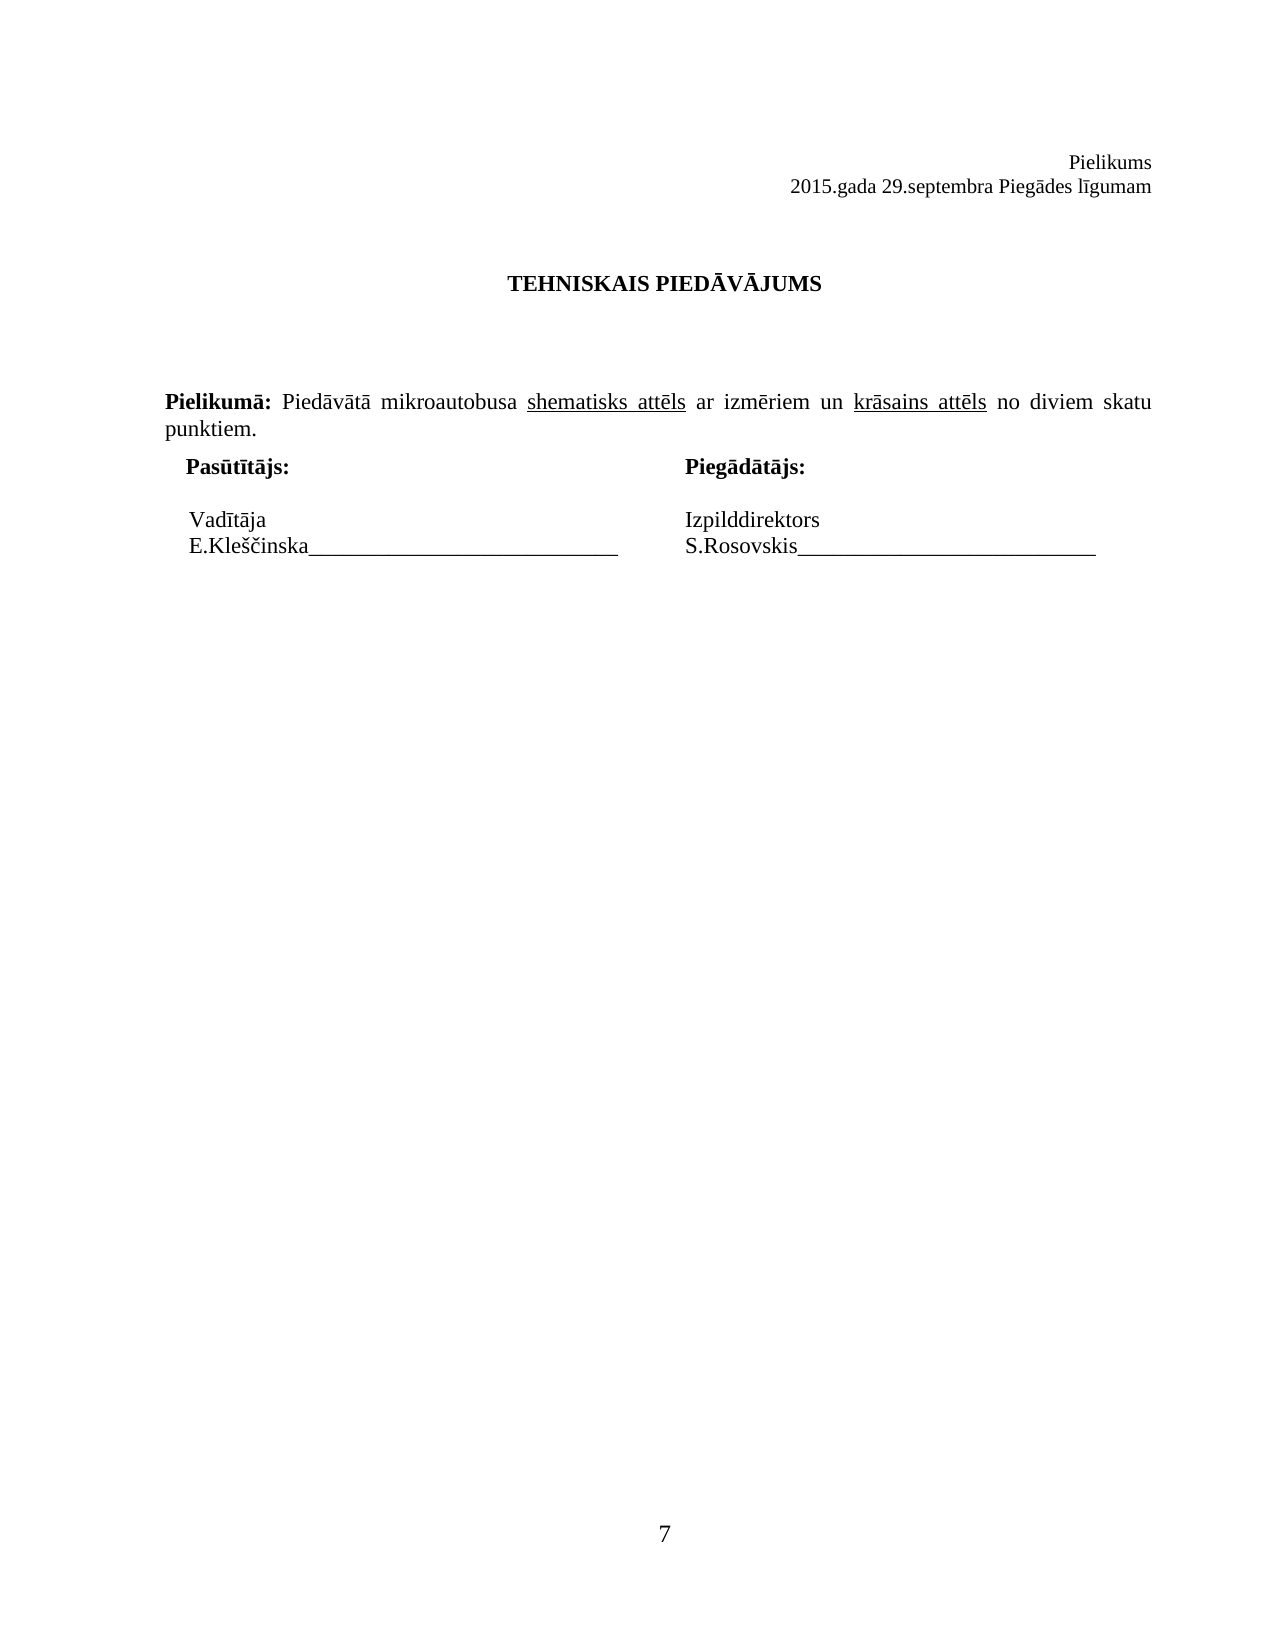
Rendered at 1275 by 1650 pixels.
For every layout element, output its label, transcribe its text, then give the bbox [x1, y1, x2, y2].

subtitle Pielikums 2015.gada 29.septembra Piegādes līgumam [177, 150, 1152, 198]
text Pielikumā: Piedāvātā mikroautobusa shematisks attēls ar izmēriem un krāsains attēls no diviem skatu punktiem. [165, 388, 1152, 441]
table_header Piegādātājs: Izpilddirektors S.Rosovskis__________________________ [674, 441, 1152, 585]
text TEHNISKAIS PIEDĀVĀJUMS [177, 270, 1152, 297]
table_header Pasūtītājs: Vadītāja E.Kleščinska___________________________ [177, 441, 674, 585]
